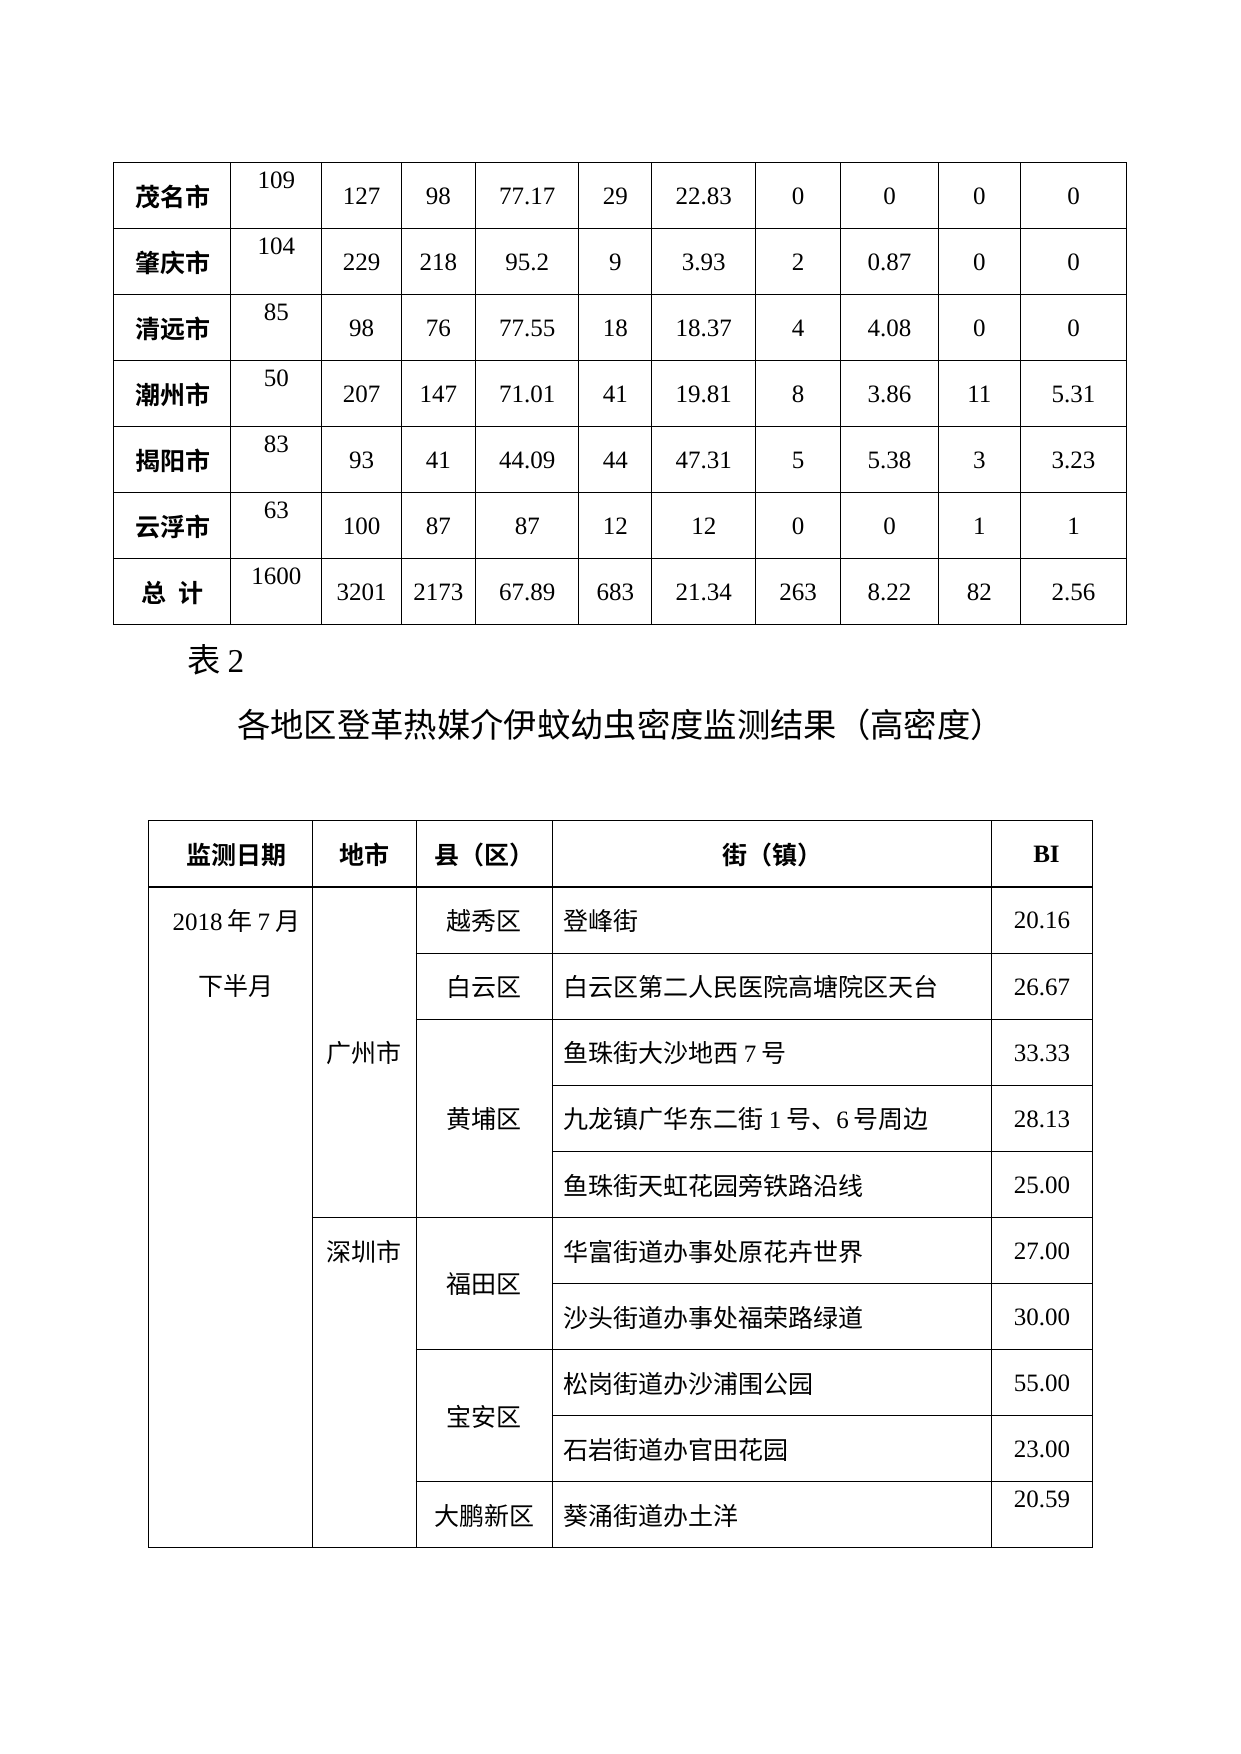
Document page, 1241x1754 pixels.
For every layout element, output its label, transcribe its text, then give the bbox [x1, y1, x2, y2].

table_cell 茂名市 [114, 163, 230, 228]
table_cell 1 [1021, 493, 1126, 558]
table_cell 55.00 [992, 1350, 1092, 1415]
table_cell 0 [1021, 163, 1126, 228]
table_cell 18.37 [652, 295, 755, 360]
table_cell 29 [579, 163, 651, 228]
table_cell 87 [402, 493, 475, 558]
table_cell 98 [322, 295, 401, 360]
table_cell 41 [579, 361, 651, 426]
table_cell 83 [231, 427, 321, 492]
table_cell 鱼珠街大沙地西7号 [553, 1020, 991, 1084]
table_cell 44.09 [476, 427, 578, 492]
table_cell 3.93 [652, 229, 755, 294]
table_header 街（镇） [553, 821, 991, 886]
table_cell 47.31 [652, 427, 755, 492]
table_cell 总 计 [114, 559, 230, 624]
table_cell 越秀区 [417, 888, 552, 952]
table_cell 85 [231, 295, 321, 360]
table_cell 104 [231, 229, 321, 294]
table_cell 12 [579, 493, 651, 558]
table_cell 3.23 [1021, 427, 1126, 492]
table_cell 1600 [231, 559, 321, 624]
table_cell 109 [231, 163, 321, 228]
table_cell 44 [579, 427, 651, 492]
table_cell 8.22 [841, 559, 938, 624]
table_cell 100 [322, 493, 401, 558]
table_cell 宝安区 [417, 1350, 552, 1481]
table_cell 大鹏新区 [417, 1482, 552, 1547]
table_cell 25.00 [992, 1152, 1092, 1217]
table_header BI [992, 821, 1092, 886]
table_cell 11 [939, 361, 1020, 426]
table_cell 207 [322, 361, 401, 426]
table_cell 5.38 [841, 427, 938, 492]
table_cell 0 [841, 493, 938, 558]
table_cell 白云区第二人民医院高塘院区天台 [553, 954, 991, 1018]
table_header 县（区） [417, 821, 552, 886]
text 表2 [187, 625, 1053, 690]
text 各地区登革热媒介伊蚊幼虫密度监测结果（高密度） [187, 690, 1053, 755]
table_cell 1 [939, 493, 1020, 558]
table_cell 77.17 [476, 163, 578, 228]
table_cell 218 [402, 229, 475, 294]
table_cell 71.01 [476, 361, 578, 426]
table_cell 深圳市 [313, 1218, 416, 1547]
table_cell 22.83 [652, 163, 755, 228]
table_cell 鱼珠街天虹花园旁铁路沿线 [553, 1152, 991, 1217]
table_cell 23.00 [992, 1416, 1092, 1481]
table_cell 9 [579, 229, 651, 294]
table_cell 98 [402, 163, 475, 228]
table_cell 2.56 [1021, 559, 1126, 624]
table_cell 93 [322, 427, 401, 492]
table_cell 2 [756, 229, 840, 294]
table_cell 30.00 [992, 1284, 1092, 1349]
table_cell 28.13 [992, 1086, 1092, 1151]
table_cell 沙头街道办事处福荣路绿道 [553, 1284, 991, 1349]
table_cell 5.31 [1021, 361, 1126, 426]
table_cell 33.33 [992, 1020, 1092, 1084]
table_cell 67.89 [476, 559, 578, 624]
table_cell 0 [939, 163, 1020, 228]
table_cell 87 [476, 493, 578, 558]
table_cell 2018年7月 下半月 [149, 888, 312, 1547]
table_cell 12 [652, 493, 755, 558]
table_cell 8 [756, 361, 840, 426]
table_cell 黄埔区 [417, 1020, 552, 1217]
table_cell 0 [1021, 295, 1126, 360]
table_cell 华富街道办事处原花卉世界 [553, 1218, 991, 1283]
table_cell 683 [579, 559, 651, 624]
table_cell 4.08 [841, 295, 938, 360]
table_header 地市 [313, 821, 416, 886]
table_cell 葵涌街道办土洋 [553, 1482, 991, 1547]
table_cell 63 [231, 493, 321, 558]
table_cell 20.16 [992, 888, 1092, 952]
table_cell 20.59 [992, 1482, 1092, 1547]
table_cell 登峰街 [553, 888, 991, 952]
table_cell 263 [756, 559, 840, 624]
table_cell 41 [402, 427, 475, 492]
table_cell 2173 [402, 559, 475, 624]
table_cell 76 [402, 295, 475, 360]
table_cell 松岗街道办沙浦围公园 [553, 1350, 991, 1415]
table_cell 19.81 [652, 361, 755, 426]
table_cell 3.86 [841, 361, 938, 426]
table_cell 0 [939, 295, 1020, 360]
table_cell 广州市 [313, 888, 416, 1217]
table_cell 石岩街道办官田花园 [553, 1416, 991, 1481]
table_cell 229 [322, 229, 401, 294]
table_cell 福田区 [417, 1218, 552, 1349]
table_cell 0 [756, 493, 840, 558]
table_cell 3 [939, 427, 1020, 492]
table_cell 27.00 [992, 1218, 1092, 1283]
table_cell 21.34 [652, 559, 755, 624]
table_cell 0 [841, 163, 938, 228]
table_cell 0.87 [841, 229, 938, 294]
table_cell 147 [402, 361, 475, 426]
table_cell 九龙镇广华东二街1号、6号周边 [553, 1086, 991, 1151]
table_cell 揭阳市 [114, 427, 230, 492]
table_cell 50 [231, 361, 321, 426]
table_cell 潮州市 [114, 361, 230, 426]
table_cell 云浮市 [114, 493, 230, 558]
table_cell 肇庆市 [114, 229, 230, 294]
table_cell 3201 [322, 559, 401, 624]
table_cell 127 [322, 163, 401, 228]
table_cell 5 [756, 427, 840, 492]
table_cell 0 [756, 163, 840, 228]
table_cell 26.67 [992, 954, 1092, 1018]
table_cell 77.55 [476, 295, 578, 360]
table_cell 18 [579, 295, 651, 360]
table_header 监测日期 [149, 821, 312, 886]
table_cell 清远市 [114, 295, 230, 360]
table_cell 95.2 [476, 229, 578, 294]
table_cell 0 [939, 229, 1020, 294]
table_cell 82 [939, 559, 1020, 624]
table_cell 白云区 [417, 954, 552, 1018]
table_cell 0 [1021, 229, 1126, 294]
table_cell 4 [756, 295, 840, 360]
